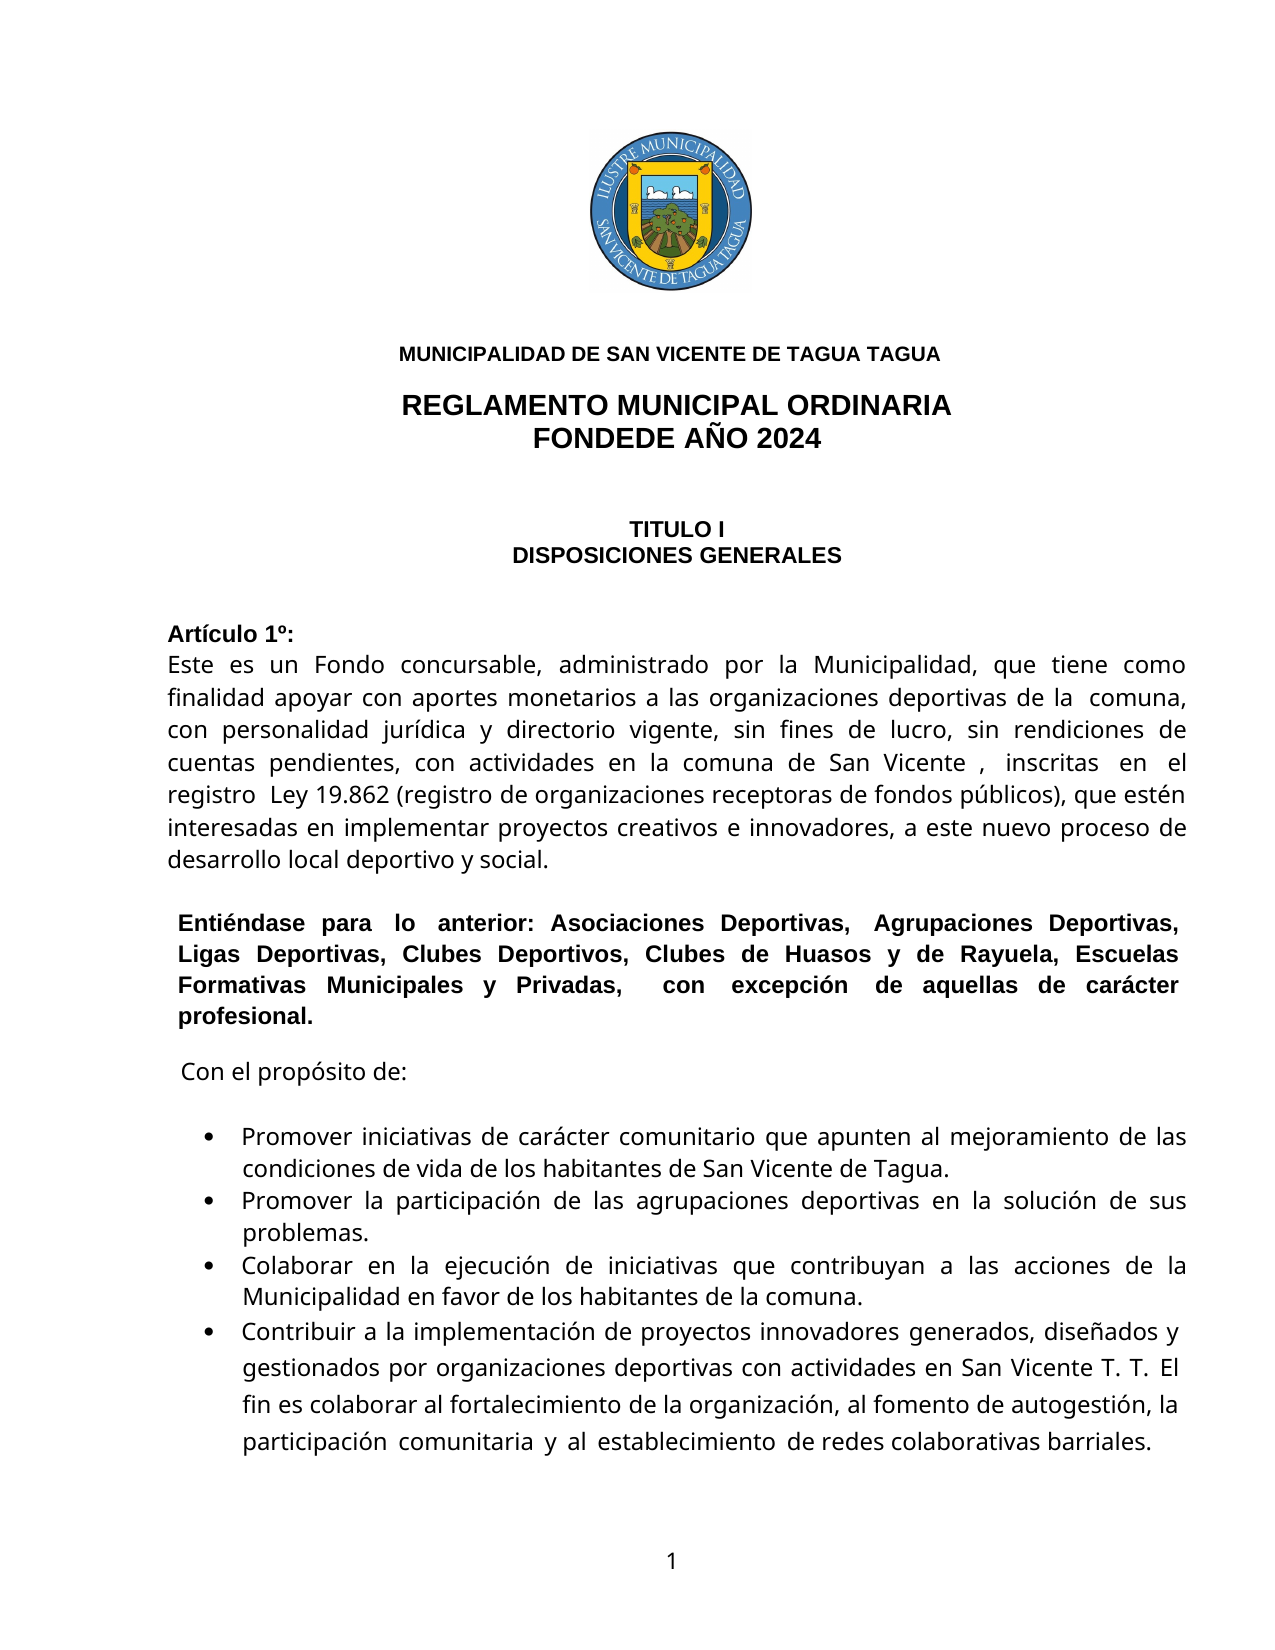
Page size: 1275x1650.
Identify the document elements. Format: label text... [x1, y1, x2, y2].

text TITULO I DISPOSICIONES GENERALES [512, 516, 843, 568]
picture [588, 129, 753, 293]
list Promover iniciativas de carácter comunitario que apunten al mejoramiento de las condiciones de vida de los habitantes de San Vicente de Tagua. [204, 1120, 1187, 1184]
list Promover la participación de las agrupaciones deportivas en la solución de sus problemas. [204, 1184, 1187, 1248]
text Con el propósito de: [180, 1054, 1225, 1087]
subtitle Entiéndase para lo anterior: Asociaciones Deportivas, Agrupaciones Deportivas, Ligas Deportivas, Clubes Deportivos, Clubes de Huasos y de Rayuela, Escuelas Formativas Municipales y Privadas, con excepción de aquellas de carácter profesional. [178, 909, 1179, 1030]
list Colaborar en la ejecución de iniciativas que contribuyan a las acciones de la Municipalidad en favor de los habitantes de la comuna. [204, 1249, 1187, 1313]
list Contribuir a la implementación de proyectos innovadores generados, diseñados y gestionados por organizaciones deportivas con actividades en San Vicente T. T. El fin es colaborar al fortalecimiento de la organización, al fomento de autogestión, la participación comunitaria y al establecimiento de redes colaborativas barriales. [204, 1314, 1179, 1457]
text Este es un Fondo concursable, administrado por la Municipalidad, que tiene como finalidad apoyar con aportes monetarios a las organizaciones deportivas de la comuna, con personalidad jurídica y directorio vigente, sin fines de lucro, sin rendiciones de cuentas pendientes, con actividades en la comuna de San Vicente , inscritas en el registro Ley 19.862 (registro de organizaciones receptoras de fondos públicos), que estén interesadas en implementar proyectos creativos e innovadores, a este nuevo proceso de desarrollo local deportivo y social. [167, 648, 1187, 876]
subtitle REGLAMENTO MUNICIPAL ORDINARIA FONDEDE AÑO 2024 [401, 388, 954, 455]
text MUNICIPALIDAD DE SAN VICENTE DE TAGUA TAGUA [150, 342, 1189, 366]
subtitle Artículo 1º: [167, 620, 1225, 648]
